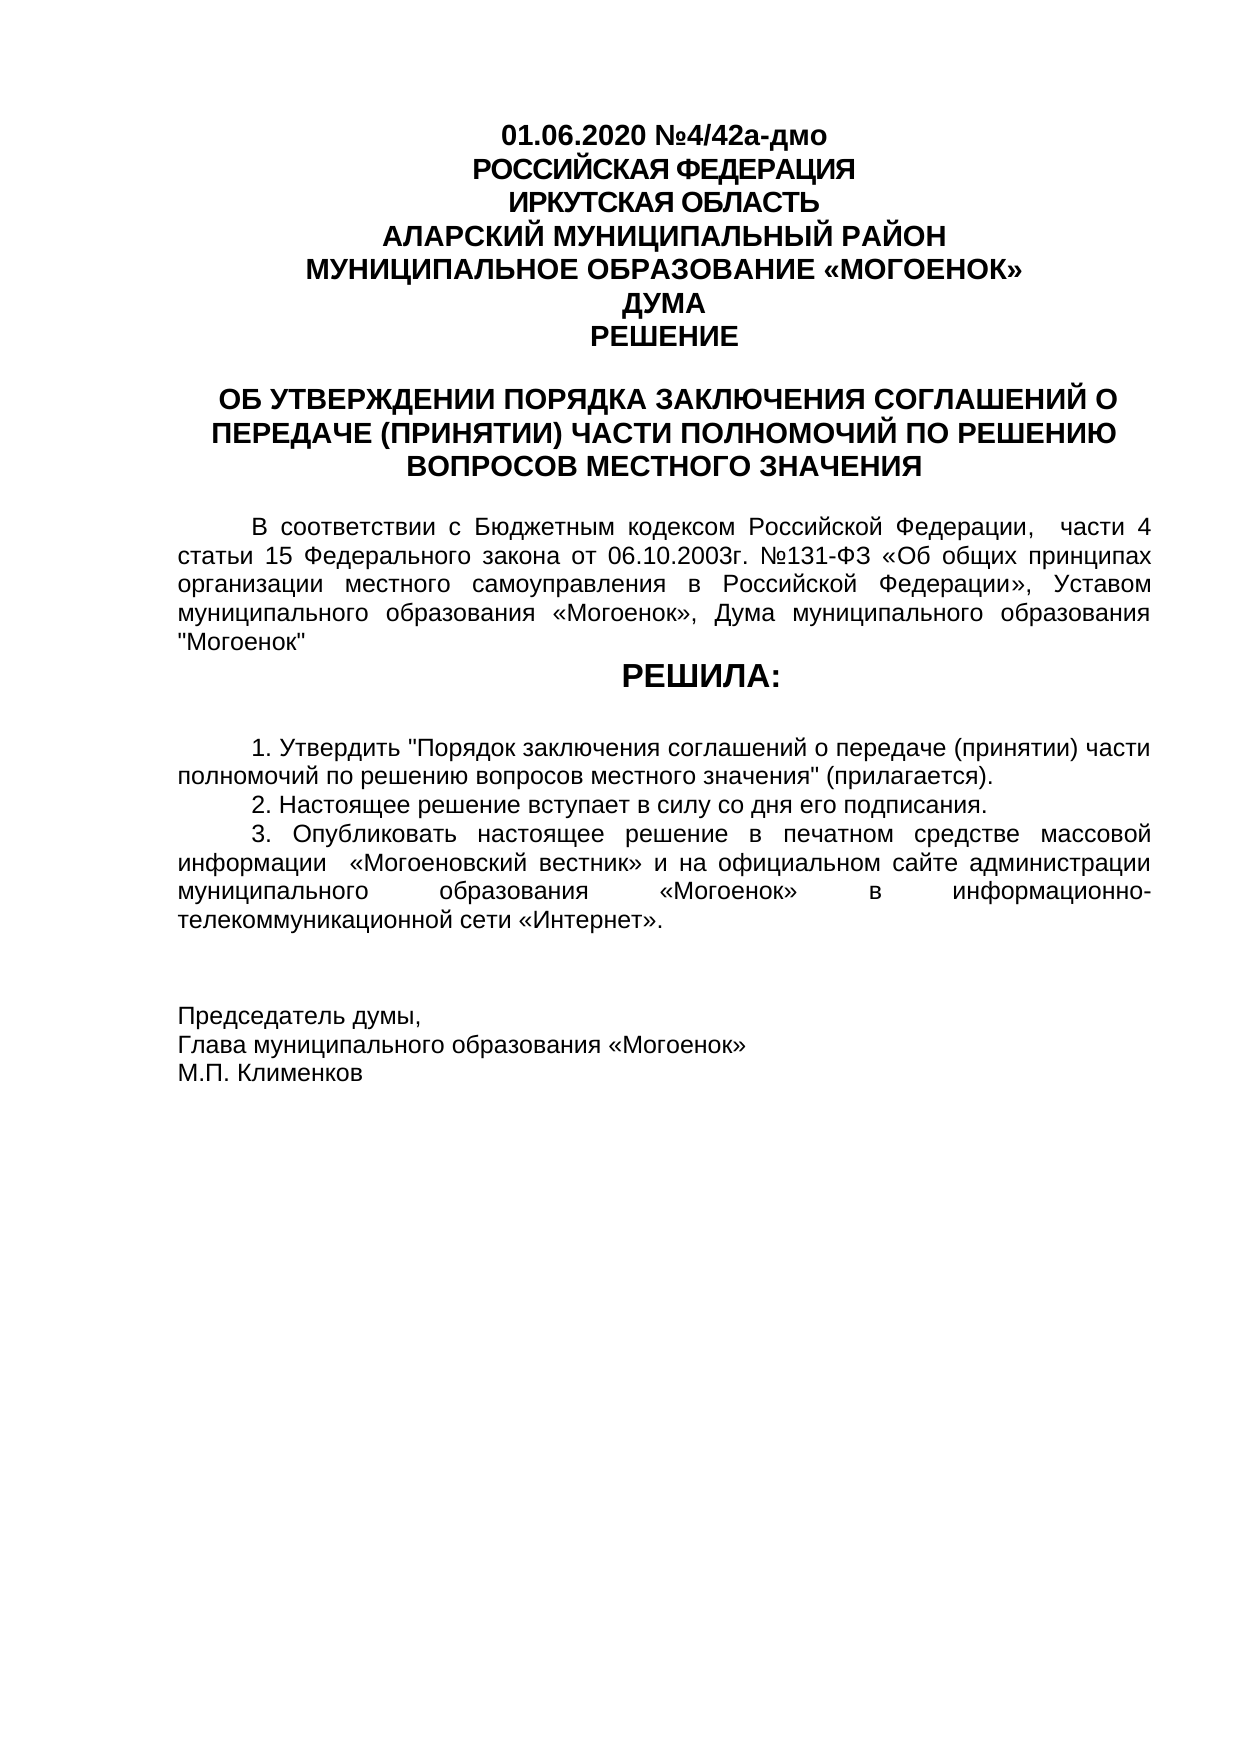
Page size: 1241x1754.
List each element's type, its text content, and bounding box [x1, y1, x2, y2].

text ОБ УТВЕРЖДЕНИИ ПОРЯДКА ЗАКЛЮЧЕНИЯ СОГЛАШЕНИЙ О ПЕРЕДАЧЕ (ПРИНЯТИИ) ЧАСТИ ПОЛНОМОЧИЙ ПО РЕШЕНИЮ ВОПРОСОВ МЕСТНОГО ЗНАЧЕНИЯ [177, 382, 1152, 483]
text Председатель думы, [177, 1001, 1152, 1029]
text 1. Утвердить "Порядок заключения соглашений о передаче (принятии) части полномочий по решению вопросов местного значения" (прилагается). [177, 732, 1152, 790]
text М.П. Клименков [177, 1058, 1152, 1087]
text ИРКУТСКАЯ ОБЛАСТЬ [177, 185, 1152, 219]
text 01.06.2020 №4/42а-дмо [177, 118, 1152, 152]
text ДУМА [177, 286, 1152, 319]
text 2. Настоящее решение вступает в силу со дня его подписания. [177, 790, 1152, 819]
text АЛАРСКИЙ МУНИЦИПАЛЬНЫЙ РАЙОН [177, 219, 1152, 252]
text РОССИЙСКАЯ ФЕДЕРАЦИЯ [177, 152, 1152, 185]
text В соответствии с Бюджетным кодексом Российской Федерации, части 4 статьи 15 Федерального закона от 06.10.2003г. №131-ФЗ «Об общих принципах организации местного самоуправления в Российской Федерации», Уставом муниципального образования «Могоенок», Дума муниципального образования "Могоенок" [177, 512, 1152, 656]
text МУНИЦИПАЛЬНОЕ ОБРАЗОВАНИЕ «МОГОЕНОК» [177, 252, 1152, 286]
text РЕШЕНИЕ [177, 319, 1152, 353]
text РЕШИЛА: [177, 656, 1152, 694]
text Глава муниципального образования «Могоенок» [177, 1029, 1152, 1058]
text 3. Опубликовать настоящее решение в печатном средстве массовой информации «Могоеновский вестник» и на официальном сайте администрации муниципального образования «Могоенок» в информационно-телекоммуникационной сети «Интернет». [177, 819, 1152, 934]
